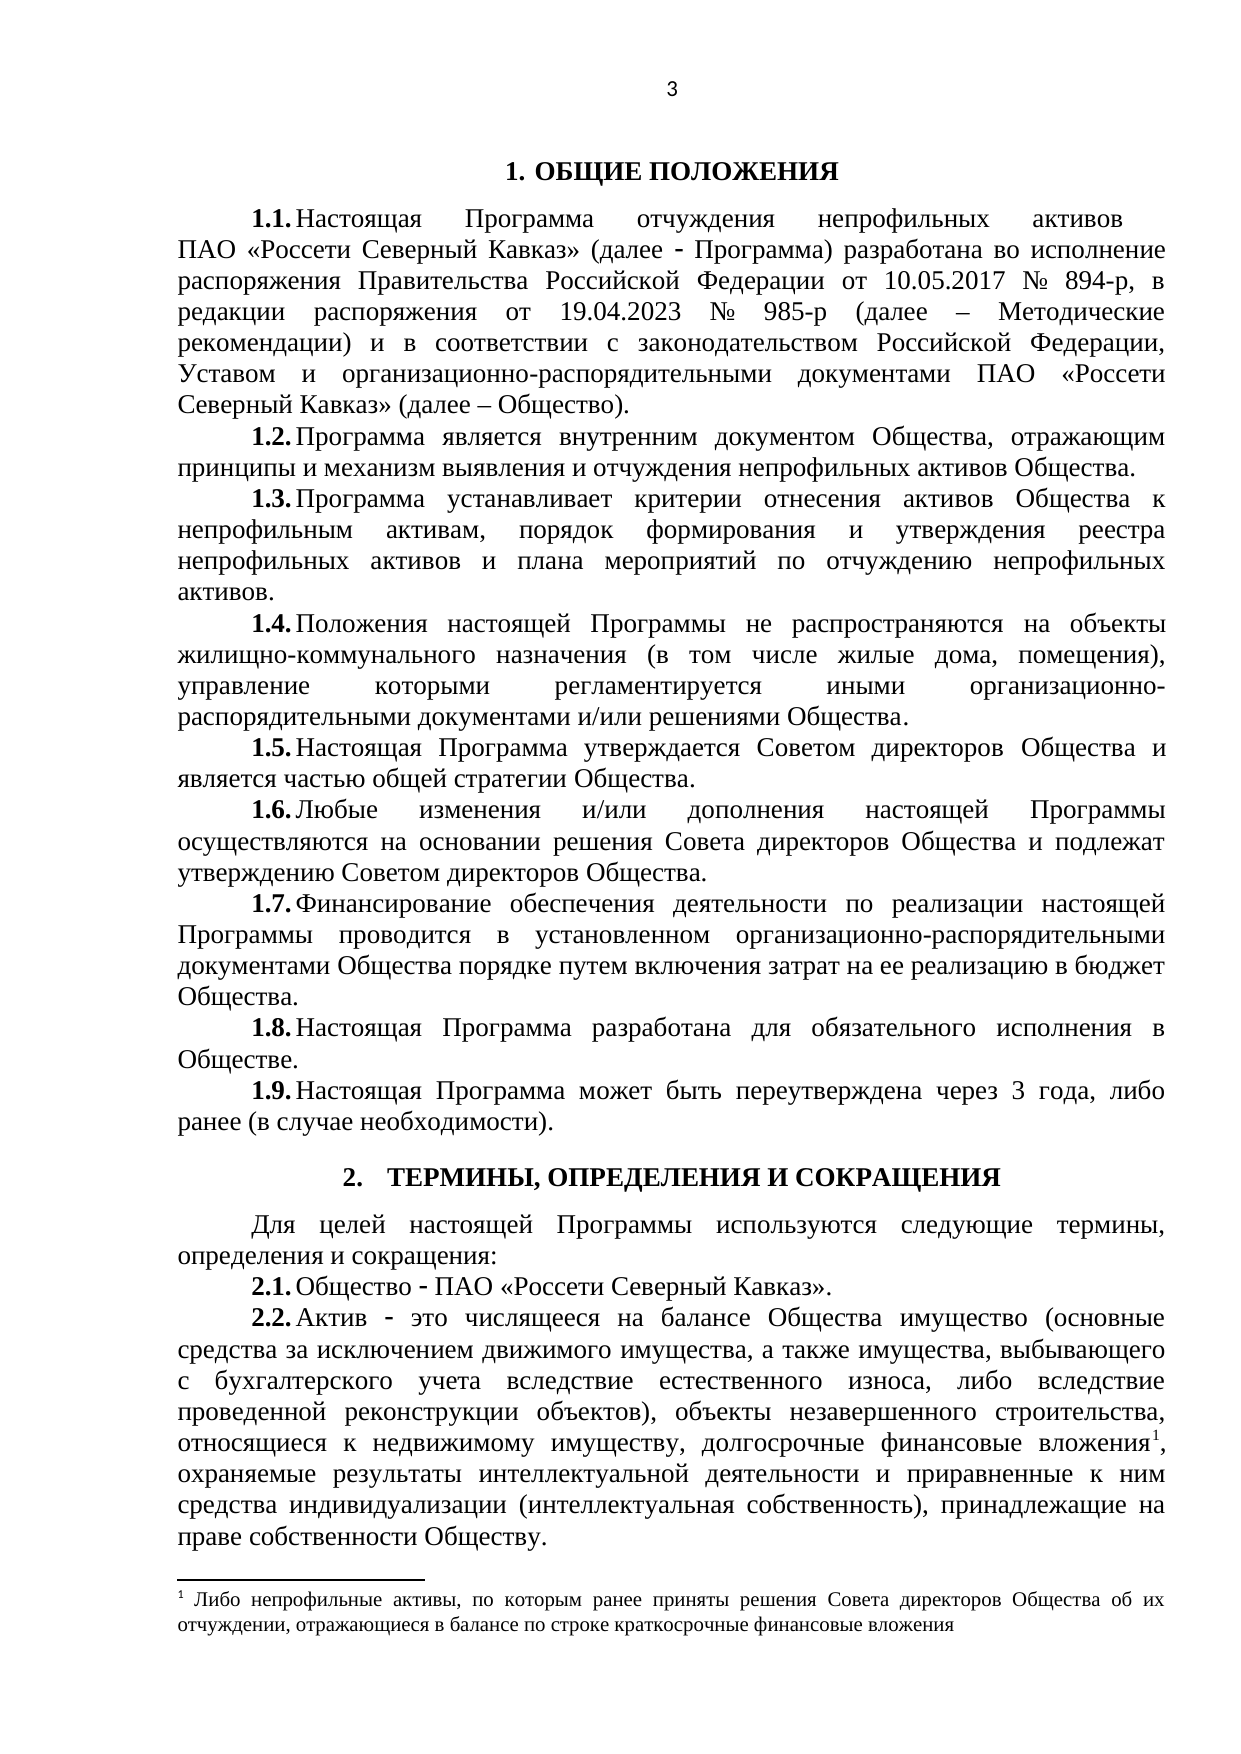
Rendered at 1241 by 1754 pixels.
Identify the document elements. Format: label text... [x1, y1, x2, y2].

list Настоящая Программа отчуждения непрофильных активов ПАО «Россети Северный Кавказ» (далее Программа) разработана во исполнение распоряжения Правительства Российской Федерации от 10.05.2017 № 894-р, в редакции распоряжения от 19.04.2023 № 985-р (далее – Методические рекомендации) и в соответствии с законодательством Российской Федерации, Уставом и организационно-распорядительными документами ПАО «Россети Северный Кавказ» (далее – Общество). [177, 202, 1166, 420]
list Настоящая Программа утверждается Советом директоров Общества и является частью общей стратегии Общества. [177, 731, 1166, 793]
list ОБЩИЕ ПОЛОЖЕНИЯ [177, 155, 1166, 186]
list Программа устанавливает критерии отнесения активов Общества к непрофильным активам, порядок формирования и утверждения реестра непрофильных активов и плана мероприятий по отчуждению непрофильных активов. [177, 482, 1166, 607]
list Положения настоящей Программы не распространяются на объекты жилищно-коммунального назначения (в том числе жилые дома, помещения), управление которыми регламентируется иными организационно-распорядительными документами и/или решениями Общества. [177, 607, 1166, 731]
list Общество ПАО «Россети Северный Кавказ». [177, 1270, 1166, 1301]
list Программа является внутренним документом Общества, отражающим принципы и механизм выявления и отчуждения непрофильных активов Общества. [177, 420, 1166, 482]
list Актив это числящееся на балансе Общества имущество (основные средства за исключением движимого имущества, а также имущества, выбывающего с бухгалтерского учета вследствие естественного износа, либо вследствие проведенной реконструкции объектов), объекты незавершенного строительства, относящиеся к недвижимому имуществу, долгосрочные финансовые вложения, охраняемые результаты интеллектуальной деятельности и приравненные к ним средства индивидуализации (интеллектуальная собственность), принадлежащие на праве собственности Обществу. [177, 1301, 1166, 1551]
list Для целей настоящей Программы используются следующие термины, определения и сокращения: [177, 1208, 1166, 1270]
list Финансирование обеспечения деятельности по реализации настоящей Программы проводится в установленном организационно-распорядительными документами Общества порядке путем включения затрат на ее реализацию в бюджет Общества. [177, 887, 1166, 1012]
list Настоящая Программа разработана для обязательного исполнения в Обществе. [177, 1012, 1166, 1074]
list ТЕРМИНЫ, ОПРЕДЕЛЕНИЯ И СОКРАЩЕНИЯ [177, 1161, 1166, 1192]
list Любые изменения и/или дополнения настоящей Программы осуществляются на основании решения Совета директоров Общества и подлежат утверждению Советом директоров Общества. [177, 793, 1166, 887]
list Настоящая Программа может быть переутверждена через 3 года, либо ранее (в случае необходимости). [177, 1074, 1166, 1136]
